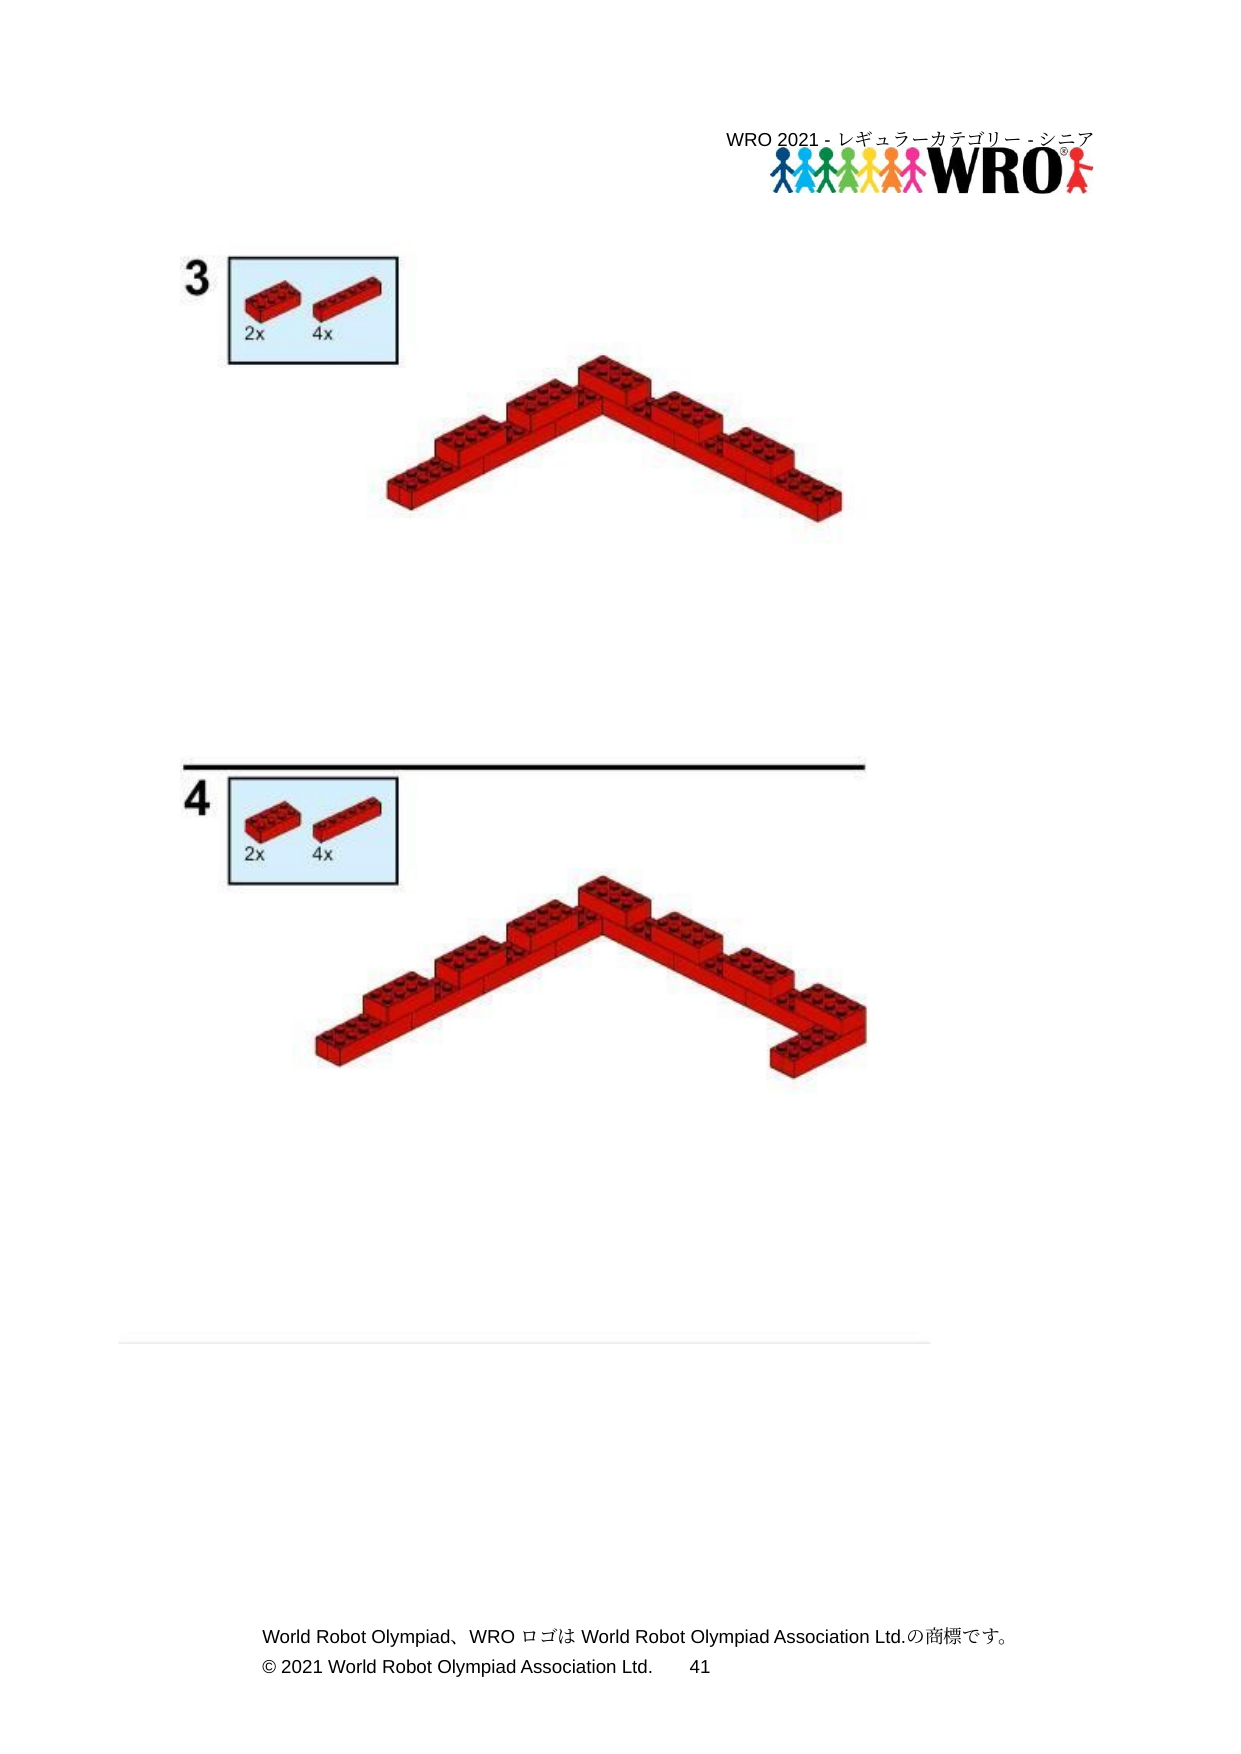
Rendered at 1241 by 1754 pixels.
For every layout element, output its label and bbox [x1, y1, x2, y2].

picture [118, 147, 1094, 1344]
